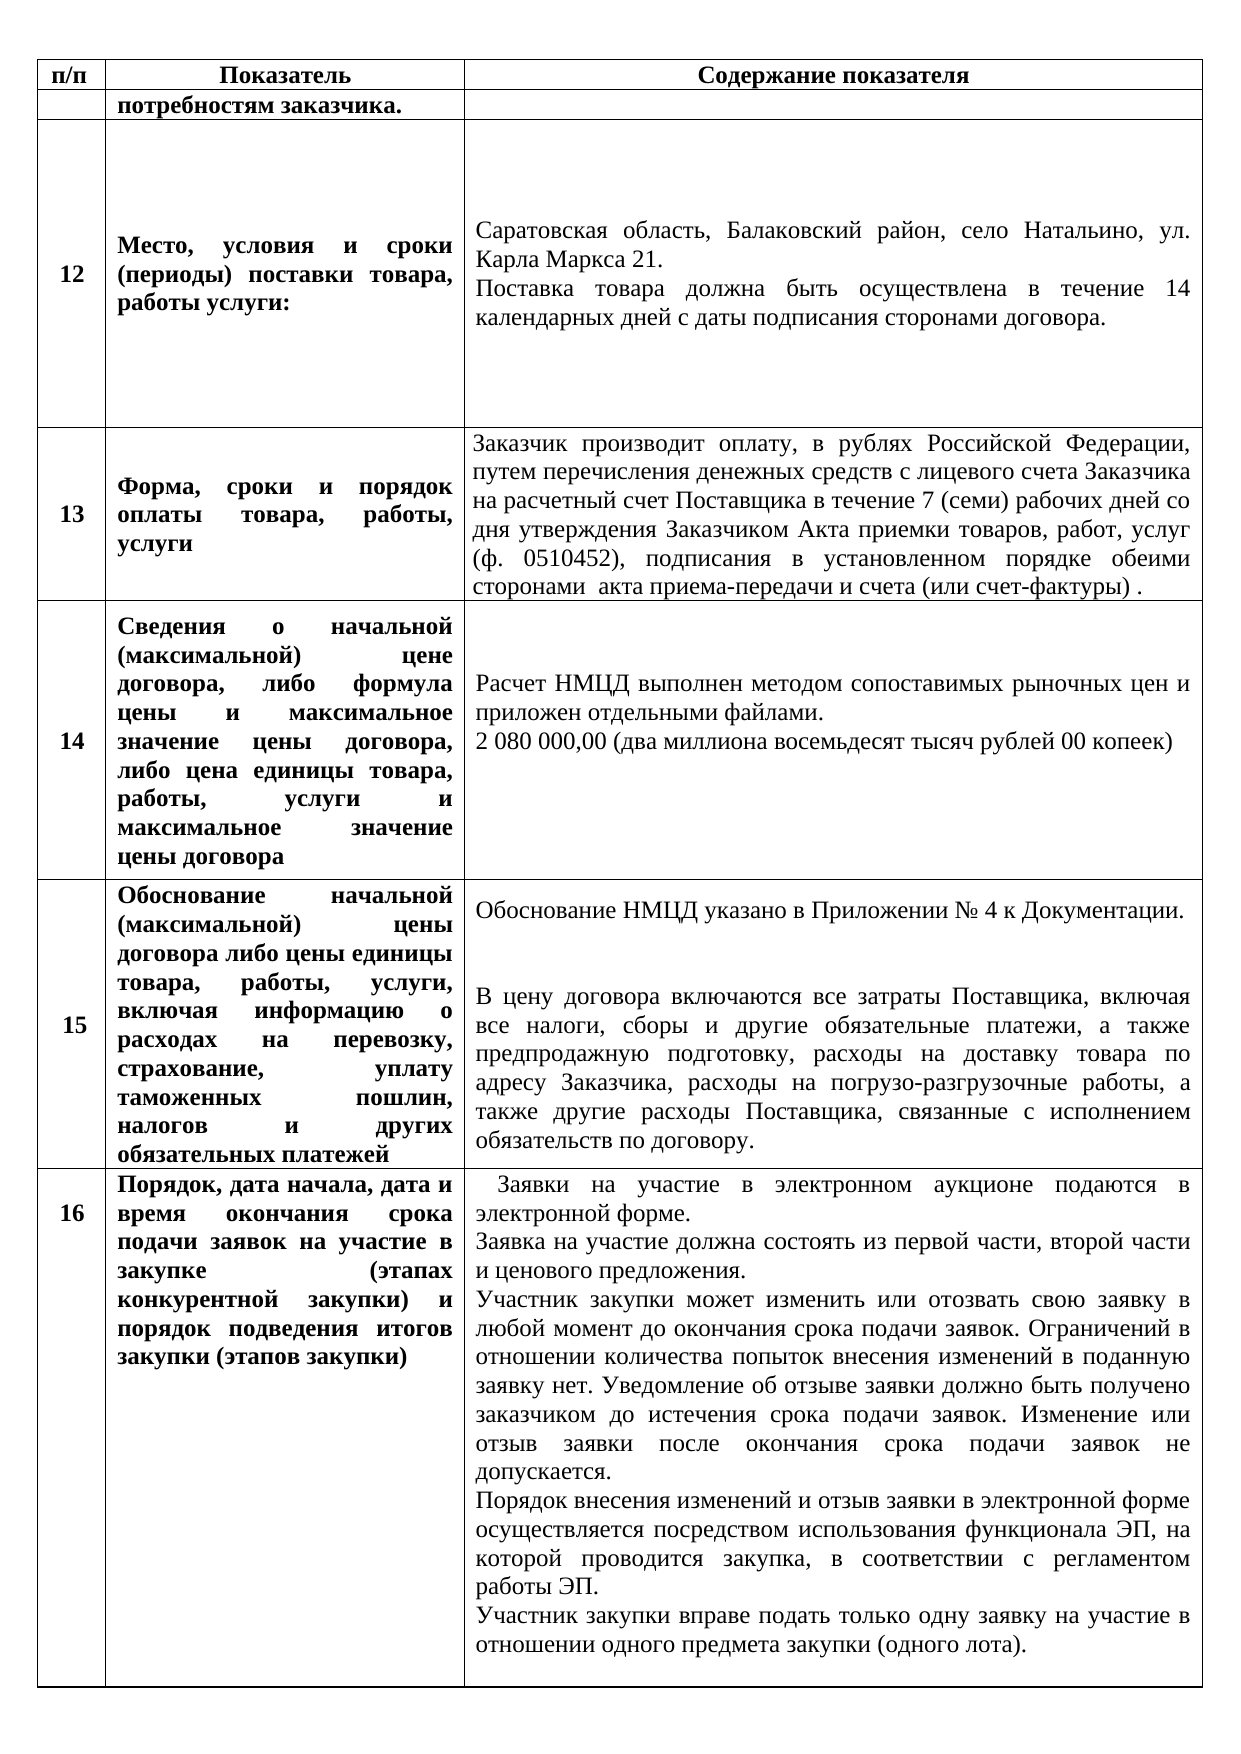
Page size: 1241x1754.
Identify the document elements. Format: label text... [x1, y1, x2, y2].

table_cell 13 [38, 428, 105, 600]
table_cell Расчет НМЦД выполнен методом сопоставимых рыночных цен и приложен отдельными файлами. 2 080 000,00 (два миллиона восемьдесят тысяч рублей 00 копеек) [465, 601, 1202, 879]
table_cell 16 [38, 1169, 105, 1686]
table_cell Сведения о начальной (максимальной) цене договора, либо формула цены и максимальное значение цены договора, либо цена единицы товара, работы, услуги и максимальное значение цены договора [106, 601, 464, 879]
table_cell Обоснование НМЦД указано в Приложении № 4 к Документации. В цену договора включаются все затраты Поставщика, включая все налоги, сборы и другие обязательные платежи, а также предпродажную подготовку, расходы на доставку товара по адресу Заказчика, расходы на погрузо-разгрузочные работы, а также другие расходы Поставщика, связанные с исполнением обязательств по договору. [465, 880, 1202, 1168]
table_cell Место, условия и сроки (периоды) поставки товара, работы услуги: [106, 120, 464, 427]
table_cell Заказчик производит оплату, в рублях Российской Федерации, путем перечисления денежных средств с лицевого счета Заказчика на расчетный счет Поставщика в течение 7 (семи) рабочих дней со дня утверждения Заказчиком Акта приемки товаров, работ, услуг (ф. 0510452), подписания в установленном порядке обеими сторонами акта приема-передачи и счета (или счет-фактуры) . [465, 428, 1202, 600]
table_cell 15 [38, 880, 105, 1168]
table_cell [465, 1169, 1202, 1686]
table_header Содержание показателя [465, 60, 1202, 89]
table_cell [106, 1169, 464, 1686]
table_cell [465, 90, 1202, 119]
table_cell 11 [38, 90, 105, 119]
table_cell 12 [38, 120, 105, 427]
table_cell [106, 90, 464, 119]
table_cell Саратовская область, Балаковский район, село Натальино, ул. Карла Маркса 21. Поставка товара должна быть осуществлена в течение 14 календарных дней с даты подписания сторонами договора. [465, 120, 1202, 427]
table_cell Форма, сроки и порядок оплаты товара, работы, услуги [106, 428, 464, 600]
table_cell 14 [38, 601, 105, 879]
table_cell Обоснование начальной (максимальной) цены договора либо цены единицы товара, работы, услуги, включая информацию о расходах на перевозку, страхование, уплату таможенных пошлин, налогов и других обязательных платежей [106, 880, 464, 1168]
table_header п/п [38, 60, 105, 89]
table_header Показатель [106, 60, 464, 89]
